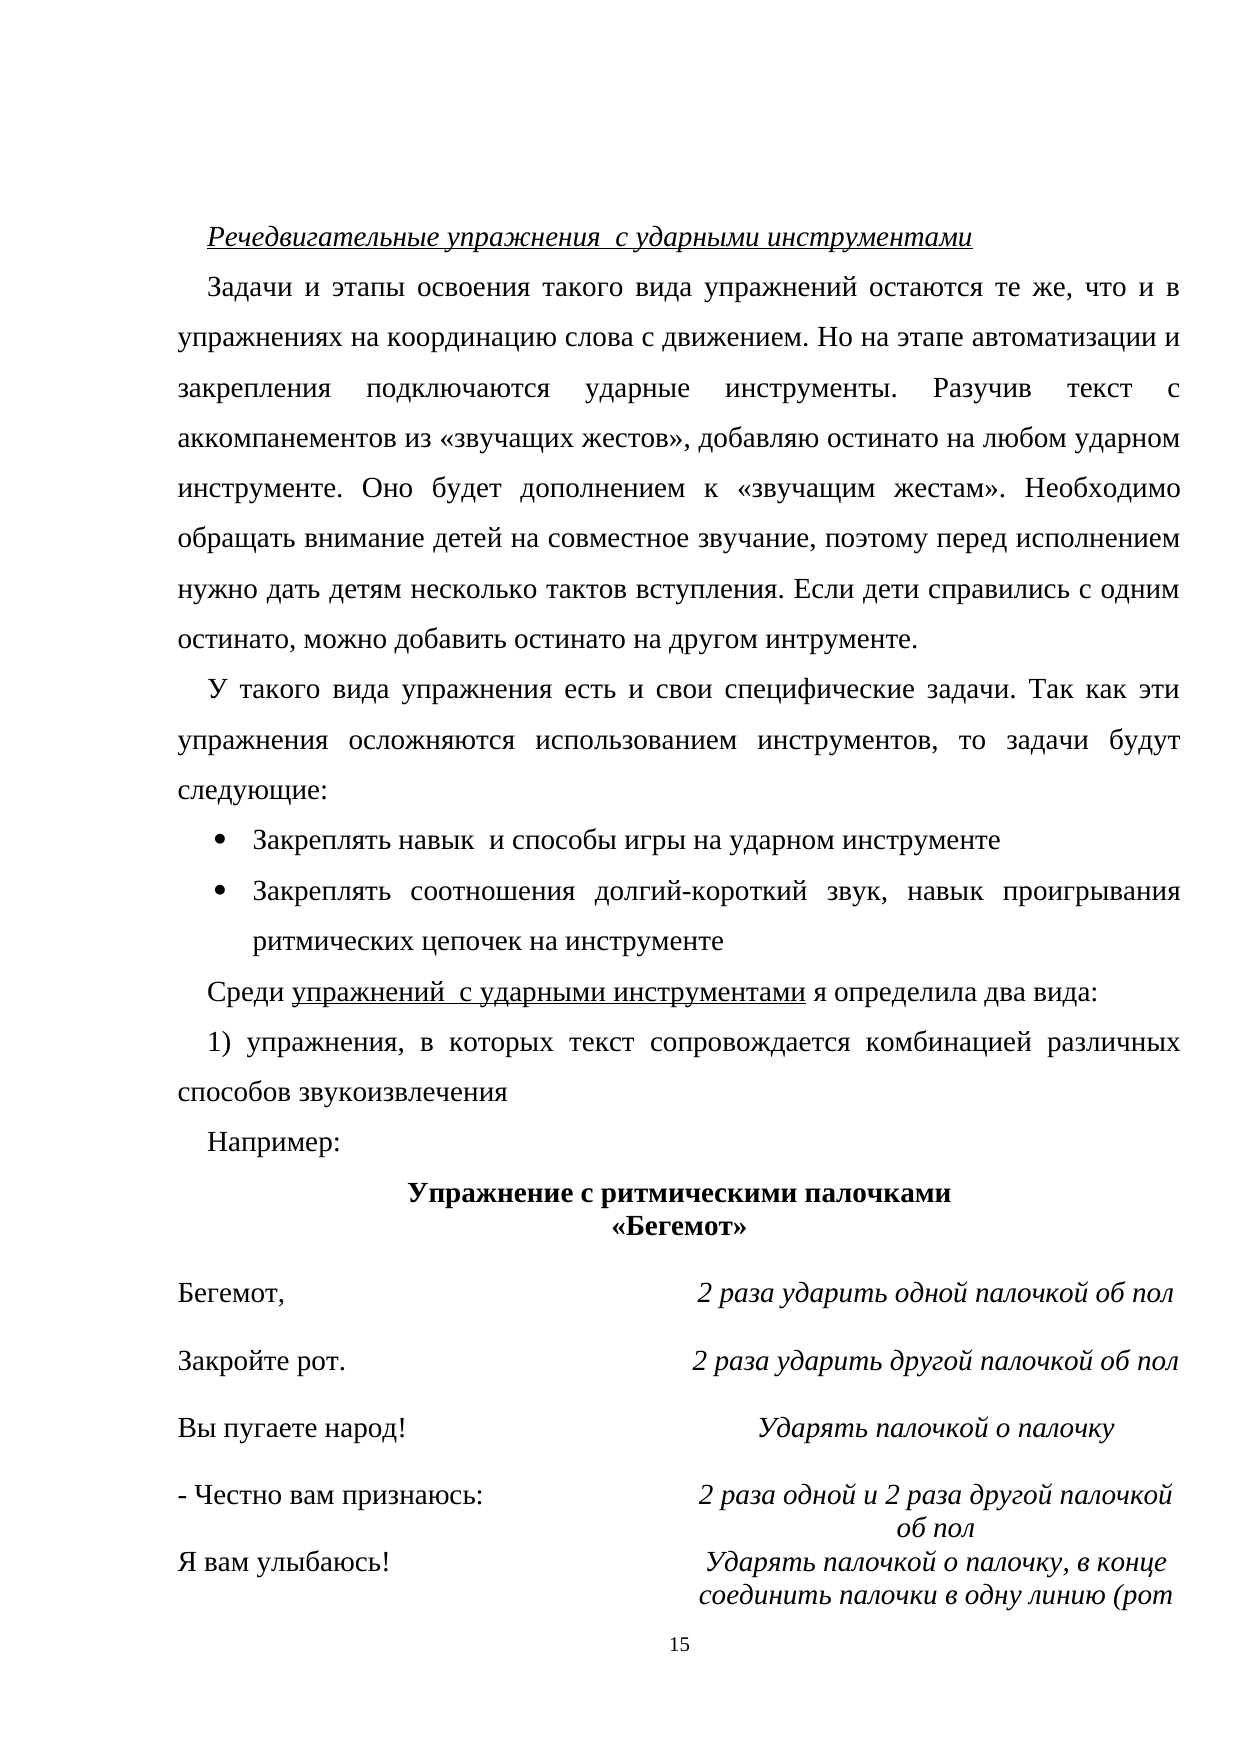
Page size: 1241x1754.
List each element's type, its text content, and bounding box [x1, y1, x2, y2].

text «Бегемот» [177, 1208, 1181, 1242]
text 1) упражнения, в которых текст сопровождается комбинацией различных способов звукоизвлечения [177, 1024, 1181, 1108]
text Задачи и этапы освоения такого вида упражнений остаются те же, что и в упражнениях на координацию слова с движением. Но на этапе автоматизации и закрепления подключаются ударные инструменты. Разучив текст с аккомпанементов из «звучащих жестов», добавляю остинато на любом ударном инструменте. Оно будет дополнением к «звучащим жестам». Необходимо обращать внимание детей на совместное звучание, поэтому перед исполнением нужно дать детям несколько тактов вступления. Если дети справились с одним остинато, можно добавить остинато на другом интрументе. [177, 269, 1181, 655]
text Например: [177, 1124, 1181, 1158]
table_cell Закройте рот. [166, 1343, 679, 1410]
table_header Бегемот, [166, 1276, 679, 1343]
text Упражнение с ритмическими палочками [177, 1175, 1181, 1208]
text У такого вида упражнения есть и свои специфические задачи. Так как эти упражнения осложняются использованием инструментов, то задачи будут следующие: [177, 672, 1181, 806]
table_cell Вы пугаете народ! [166, 1410, 679, 1477]
table_cell Я вам улыбаюсь! [166, 1544, 679, 1611]
text Среди упражнений с ударными инструментами я определила два вида: [177, 974, 1181, 1007]
table_cell 2 раза ударить другой палочкой об пол [679, 1343, 1192, 1410]
table_cell 2 раза одной и 2 раза другой палочкой об пол [679, 1477, 1192, 1544]
list Закреплять соотношения долгий-короткий звук, навык проигрывания ритмических цепочек на инструменте [215, 873, 1181, 957]
list Закреплять навык и способы игры на ударном инструменте [215, 822, 1181, 856]
text Речедвигательные упражнения с ударными инструментами [177, 219, 1181, 252]
table_cell - Честно вам признаюсь: [166, 1477, 679, 1544]
table_header 2 раза ударить одной палочкой об пол [679, 1276, 1192, 1343]
table_cell Ударять палочкой о палочку [679, 1410, 1192, 1477]
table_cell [679, 1544, 1192, 1611]
